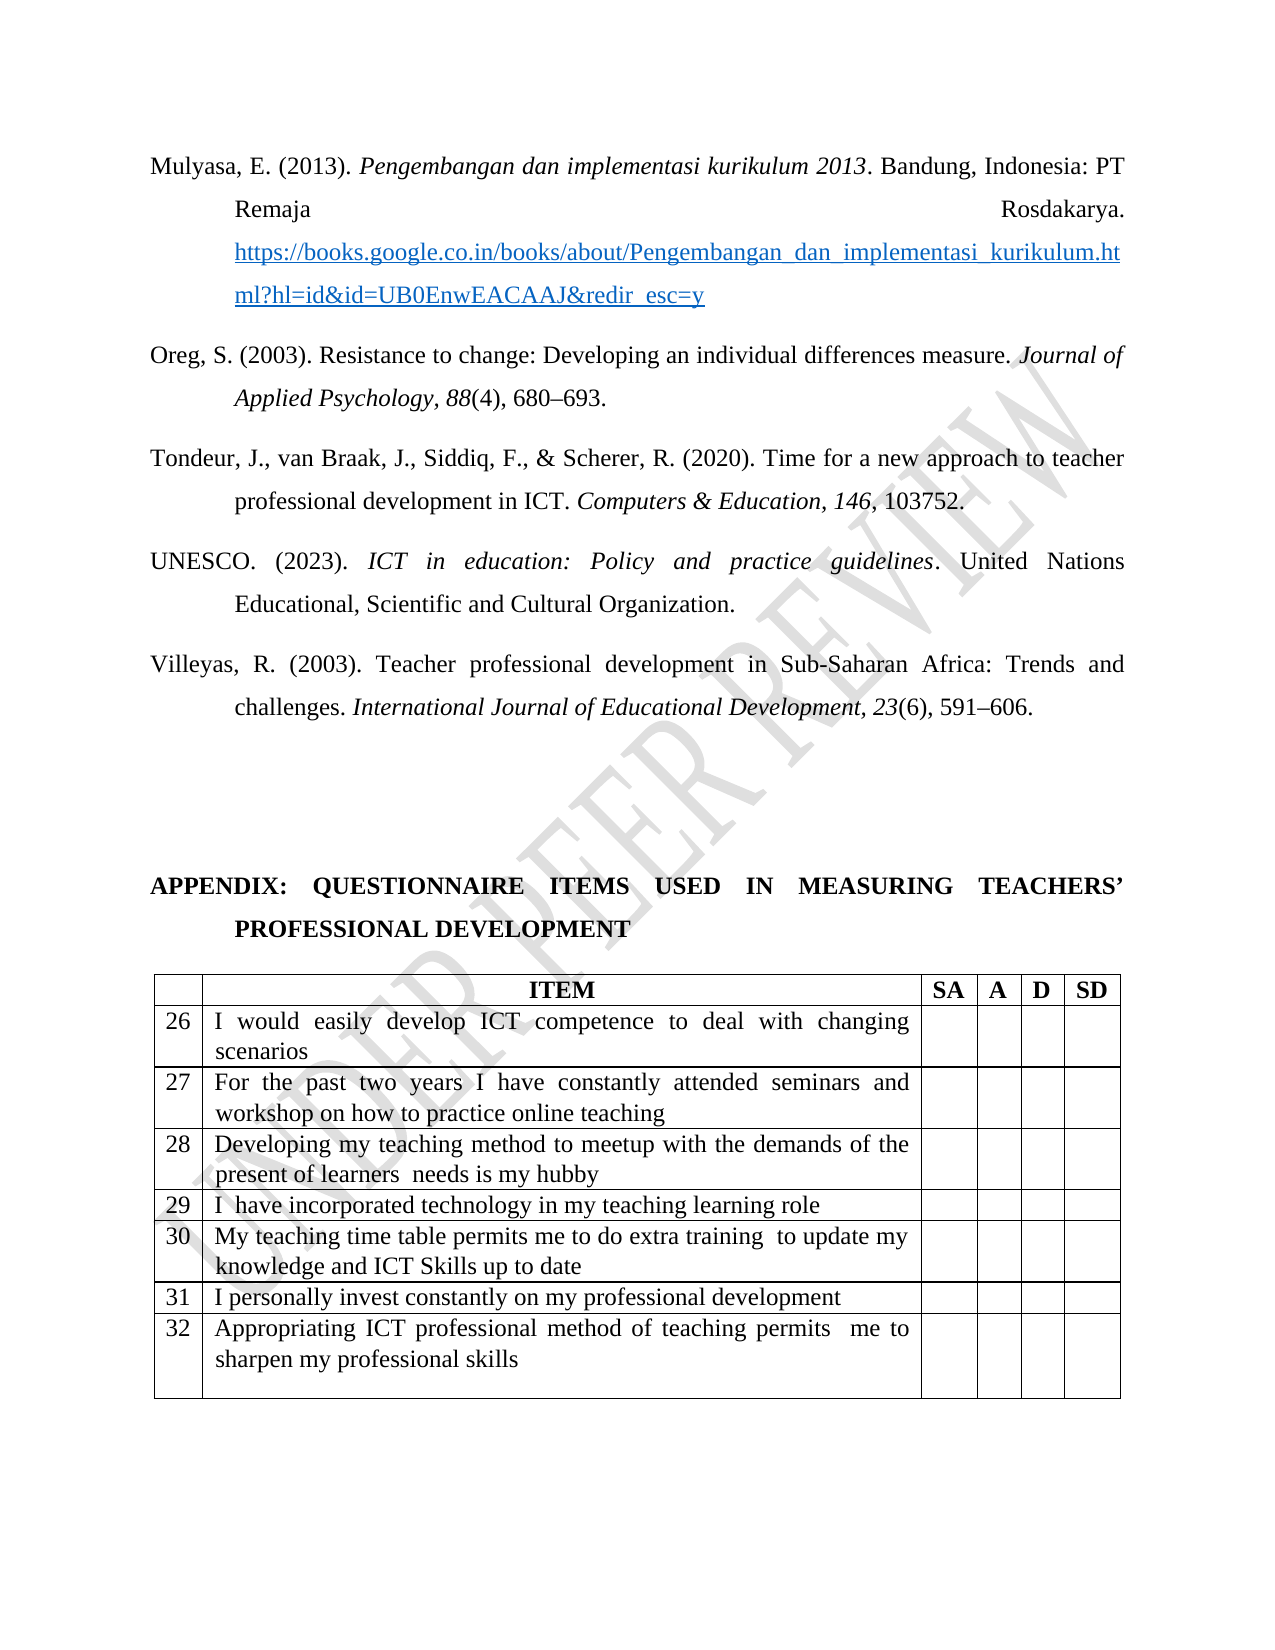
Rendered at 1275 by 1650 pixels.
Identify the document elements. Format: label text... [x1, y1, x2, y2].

table_cell [1022, 1190, 1064, 1220]
table_cell For the past two years I have constantly attended seminars and workshop on how to practice online teaching [203, 1068, 921, 1128]
table_cell My teaching time table permits me to do extra training to update my knowledge and ICT Skills up to date [203, 1221, 921, 1281]
table_cell [922, 1190, 977, 1220]
table_cell [922, 1221, 977, 1281]
table_cell [1022, 1068, 1064, 1128]
table_header A [978, 975, 1021, 1005]
table_cell I would easily develop ICT competence to deal with changing scenarios [203, 1006, 921, 1066]
table_cell Developing my teaching method to meetup with the demands of the present of learners needs is my hubby [203, 1129, 921, 1189]
table_cell 31 [155, 1283, 202, 1312]
table_cell [978, 1006, 1021, 1066]
table_cell [978, 1314, 1021, 1398]
table_cell [1022, 1221, 1064, 1281]
table_cell [922, 1283, 977, 1312]
table_cell [1022, 1129, 1064, 1189]
table_cell 32 [155, 1314, 202, 1398]
table_cell [922, 1129, 977, 1189]
table_header SD [1065, 975, 1120, 1005]
table_cell I personally invest constantly on my professional development [203, 1283, 921, 1312]
table_cell Appropriating ICT professional method of teaching permits me to sharpen my professional skills [203, 1314, 921, 1398]
table_cell [978, 1283, 1021, 1312]
table_header ITEM [203, 975, 921, 1005]
table_cell [1065, 1314, 1120, 1398]
table_cell [1065, 1190, 1120, 1220]
table_cell [922, 1068, 977, 1128]
text Oreg, S. (2003). Resistance to change: Developing an individual differences measure. Journal of Applied Psychology, 88(4), 680–693. [150, 340, 1125, 412]
table_cell [922, 1314, 977, 1398]
text Tondeur, J., van Braak, J., Siddiq, F., & Scherer, R. (2020). Time for a new approach to teacher professional development in ICT. Computers & Education, 146, 103752. [150, 443, 1125, 515]
table_cell [978, 1221, 1021, 1281]
table_header SA [922, 975, 977, 1005]
table_cell [1065, 1068, 1120, 1128]
text Villeyas, R. (2003). Teacher professional development in Sub-Saharan Africa: Trends and challenges. International Journal of Educational Development, 23(6), 591–606. [150, 649, 1125, 721]
table_cell [978, 1129, 1021, 1189]
table_cell [1065, 1221, 1120, 1281]
text UNESCO. (2023). ICT in education: Policy and practice guidelines. United Nations Educational, Scientific and Cultural Organization. [150, 546, 1125, 618]
table_cell [1022, 1314, 1064, 1398]
table_cell 28 [155, 1129, 202, 1189]
table_header [155, 975, 202, 1005]
table_cell 27 [155, 1068, 202, 1128]
table_cell 30 [155, 1221, 202, 1281]
text Mulyasa, E. (2013). Pengembangan dan implementasi kurikulum 2013. Bandung, Indonesia: PT Remaja Rosdakarya. https://books.google.co.in/books/about/Pengembangan_dan_implementasi_kurikulum.html?hl=id&id=UB0EnwEACAAJ&redir_esc=y [150, 151, 1125, 309]
table_cell [1065, 1006, 1120, 1066]
table_cell [922, 1006, 977, 1066]
table_header D [1022, 975, 1064, 1005]
table_cell 26 [155, 1006, 202, 1066]
table_cell [1022, 1006, 1064, 1066]
text APPENDIX: QUESTIONNAIRE ITEMS USED IN MEASURING TEACHERS’ PROFESSIONAL DEVELOPMENT [150, 871, 1125, 943]
table_cell I have incorporated technology in my teaching learning role [203, 1190, 921, 1220]
table_cell [1065, 1129, 1120, 1189]
table_cell [978, 1068, 1021, 1128]
table_cell [1022, 1283, 1064, 1312]
table_cell [978, 1190, 1021, 1220]
table_cell 29 [155, 1190, 202, 1220]
table_cell [1065, 1283, 1120, 1312]
